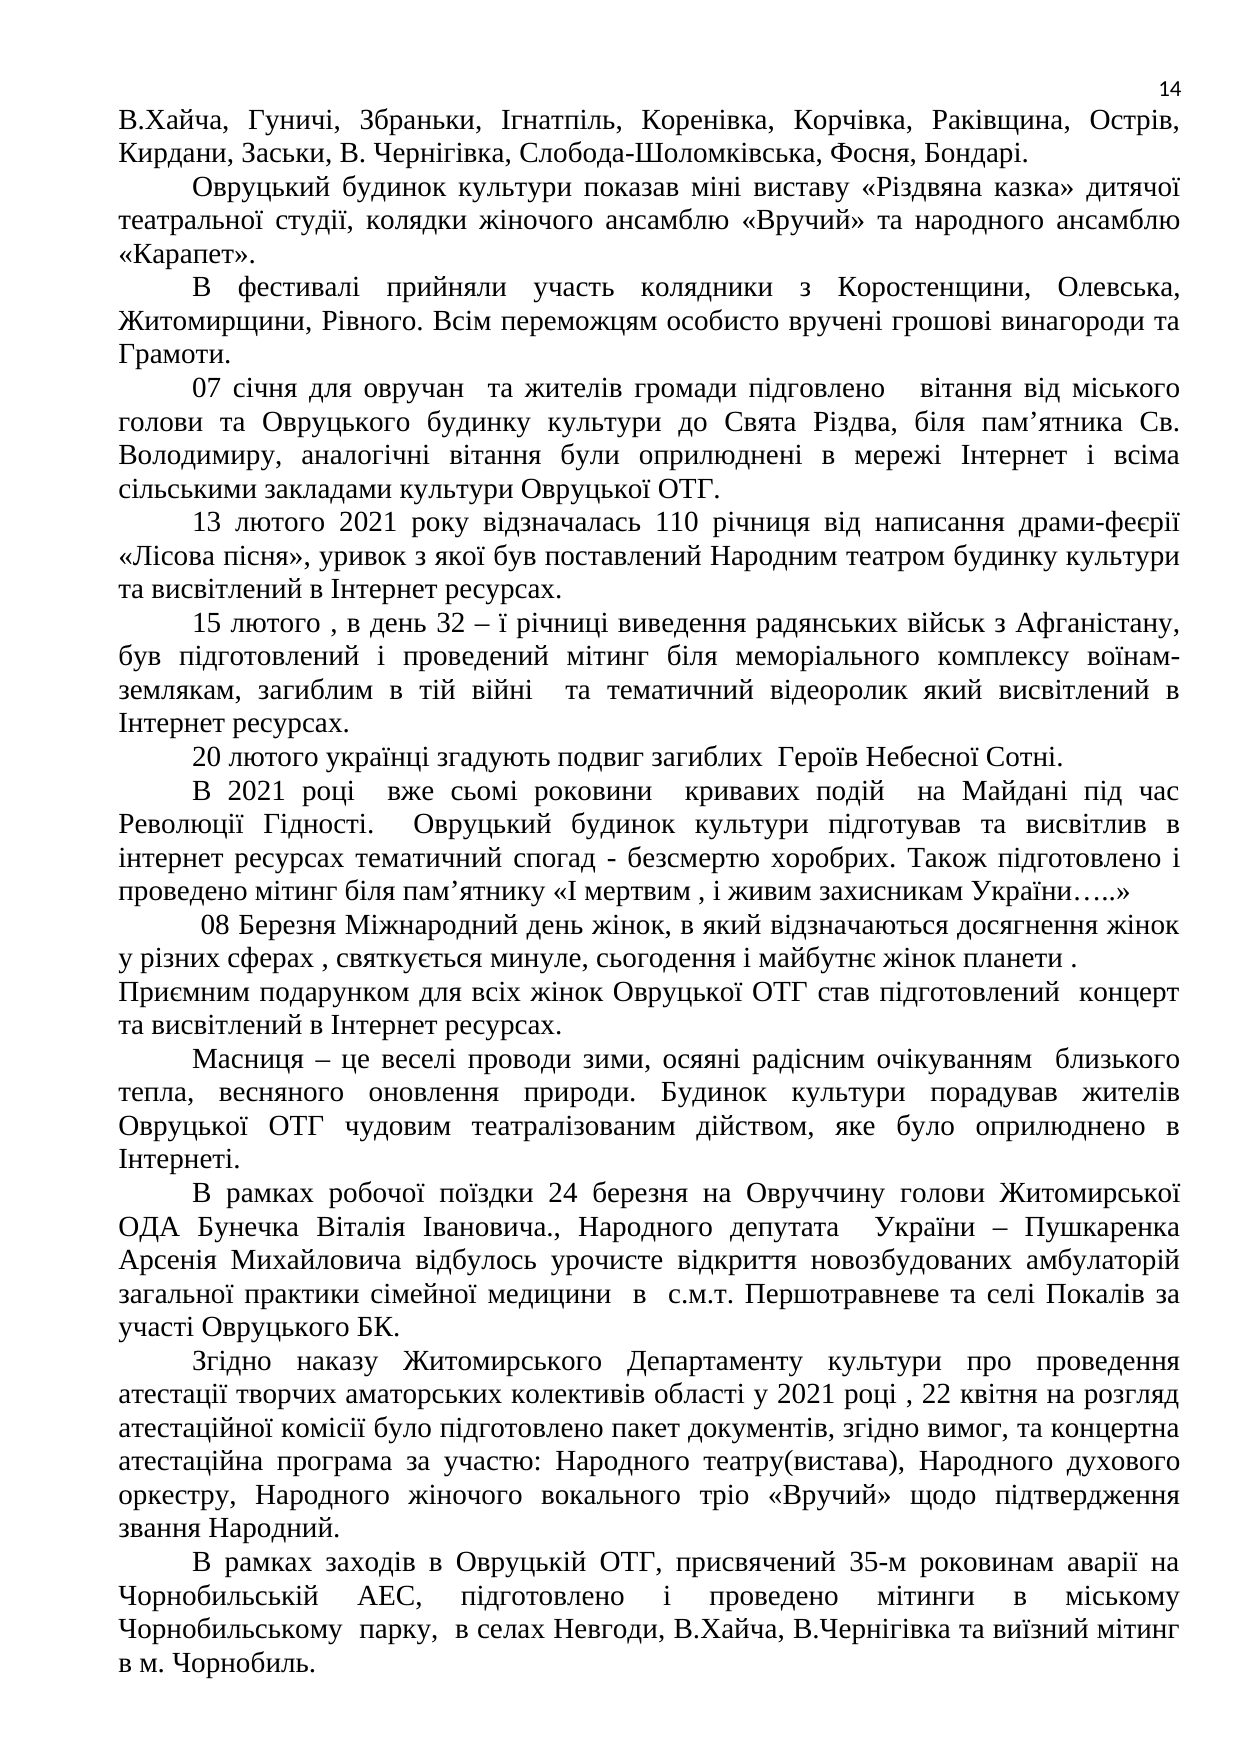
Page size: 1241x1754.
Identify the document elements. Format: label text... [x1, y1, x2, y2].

text В рамках заходів в Овруцькій ОТГ, присвячений 35-м роковинам аварії на Чорнобильській АЕС, підготовлено і проведено мітинги в міському Чорнобильському парку, в селах Невгоди, В.Хайча, В.Чернігівка та виїзний мітинг в м. Чорнобиль. [118, 1544, 1181, 1678]
text Приємним подарунком для всіх жінок Овруцької ОТГ став підготовлений концерт та висвітлений в Інтернет ресурсах. [118, 974, 1181, 1041]
text 08 Березня Міжнародний день жінок, в який відзначаються досягнення жінок у різних сферах , святкується минуле, сьогодення і майбутнє жінок планети . [118, 907, 1181, 974]
text В 2021 році вже сьомі роковини кривавих подій на Майдані під час Революції Гідності. Овруцький будинок культури підготував та висвітлив в інтернет ресурсах тематичний спогад - безсмертю хоробрих. Також підготовлено і проведено мітинг біля пам’ятнику «І мертвим , і живим захисникам України…..» [118, 773, 1181, 907]
text 13 лютого 2021 року відзначалась 110 річниця від написання драми-феєрії «Лісова пісня», уривок з якої був поставлений Народним театром будинку культури та висвітлений в Інтернет ресурсах. [118, 504, 1181, 605]
text 15 лютого , в день 32 – ї річниці виведення радянських військ з Афганістану, був підготовлений і проведений мітинг біля меморіального комплексу воїнам-землякам, загиблим в тій війні та тематичний відеоролик який висвітлений в Інтернет ресурсах. [118, 605, 1181, 739]
text В рамках робочої поїздки 24 березня на Овруччину голови Житомирської ОДА Бунечка Віталія Івановича., Народного депутата України – Пушкаренка Арсенія Михайловича відбулось урочисте відкриття новозбудованих амбулаторій загальної практики сімейної медицини в с.м.т. Першотравневе та селі Покалів за участі Овруцького БК. [118, 1175, 1181, 1343]
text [118, 102, 1181, 169]
text Овруцький будинок культури показав міні виставу «Різдвяна казка» дитячої театральної студії, колядки жіночого ансамблю «Вручий» та народного ансамблю «Карапет». [118, 169, 1181, 269]
text В фестивалі прийняли участь колядники з Коростенщини, Олевська, Житомирщини, Рівного. Всім переможцям особисто вручені грошові винагороди та Грамоти. [118, 269, 1181, 370]
text Масниця – це веселі проводи зими, осяяні радісним очікуванням близького тепла, весняного оновлення природи. Будинок культури порадував жителів Овруцької ОТГ чудовим театралізованим дійством, яке було оприлюднено в Інтернеті. [118, 1041, 1181, 1175]
text Згідно наказу Житомирського Департаменту культури про проведення атестації творчих аматорських колективів області у 2021 році , 22 квітня на розгляд атестаційної комісії було підготовлено пакет документів, згідно вимог, та концертна атестаційна програма за участю: Народного театру(вистава), Народного духового оркестру, Народного жіночого вокального тріо «Вручий» щодо підтвердження звання Народний. [118, 1343, 1181, 1544]
text 07 січня для овручан та жителів громади підговлено вітання від міського голови та Овруцького будинку культури до Свята Різдва, біля пам’ятника Св. Володимиру, аналогічні вітання були оприлюднені в мережі Інтернет і всіма сільськими закладами культури Овруцької ОТГ. [118, 370, 1181, 504]
text 20 лютого українці згадують подвиг загиблих Героїв Небесної Сотні. [118, 739, 1181, 773]
